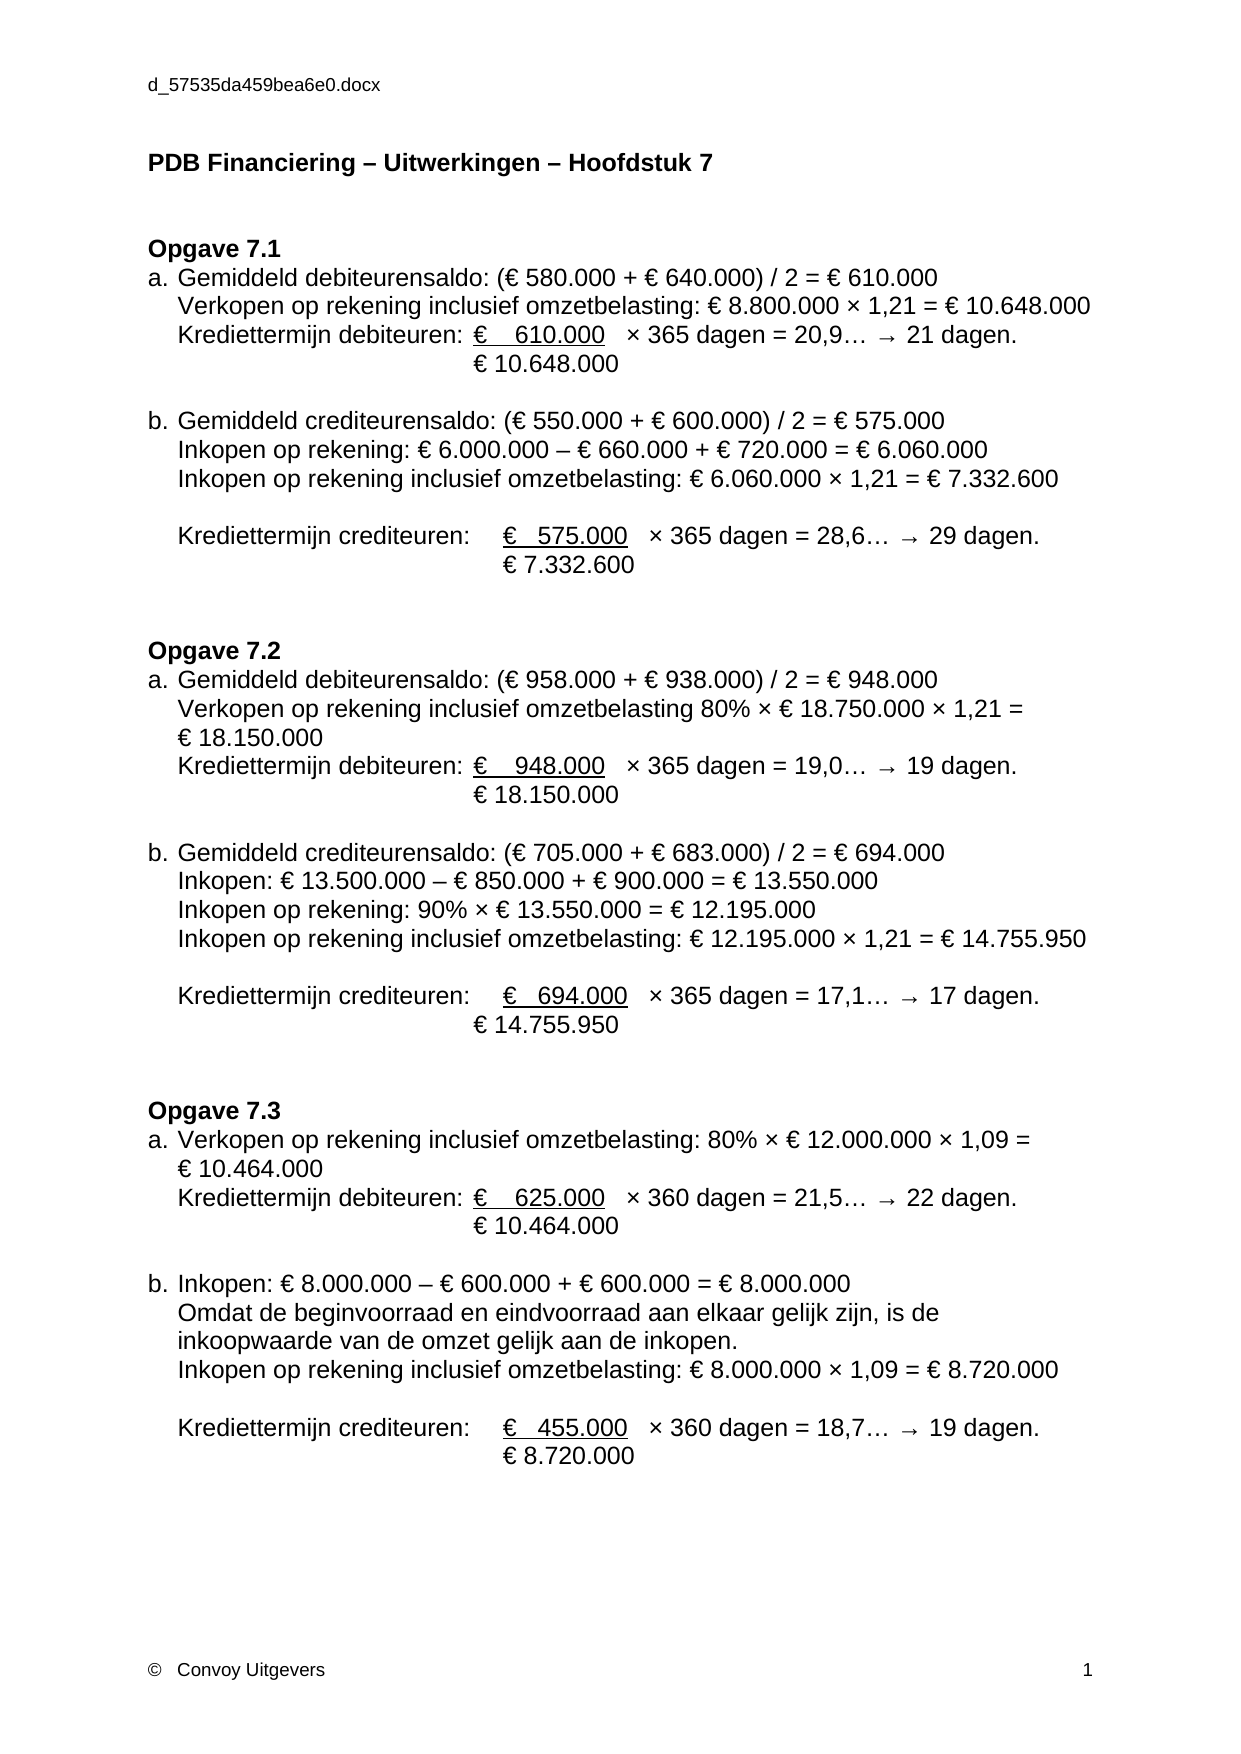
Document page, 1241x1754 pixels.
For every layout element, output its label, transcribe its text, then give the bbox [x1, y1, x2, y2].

list € 10.464.000 [177, 1154, 1093, 1183]
list € 10.648.000 [177, 349, 1093, 378]
list € 18.150.000 [177, 723, 1093, 751]
text PDB Financiering – Uitwerkingen – Hoofdstuk 7 [148, 148, 1093, 176]
list Krediettermijn crediteuren: € 455.000 × 360 dagen = 18,7… → 19 dagen. [177, 1413, 1093, 1441]
list Gemiddeld crediteurensaldo: (€ 550.000 + € 600.000) / 2 = € 575.000 [148, 406, 1093, 435]
list Inkopen op rekening inclusief omzetbelasting: € 12.195.000 × 1,21 = € 14.755.950 [177, 924, 1093, 953]
list Verkopen op rekening inclusief omzetbelasting 80% × € 18.750.000 × 1,21 = [177, 694, 1093, 723]
list Gemiddeld debiteurensaldo: (€ 580.000 + € 640.000) / 2 = € 610.000 [148, 263, 1093, 291]
list € 10.464.000 [177, 1211, 1093, 1240]
list Inkopen op rekening inclusief omzetbelasting: € 8.000.000 × 1,09 = € 8.720.000 [177, 1355, 1093, 1384]
list Verkopen op rekening inclusief omzetbelasting: 80% × € 12.000.000 × 1,09 = [148, 1125, 1093, 1154]
list Krediettermijn crediteuren: € 575.000 × 365 dagen = 28,6… → 29 dagen. [177, 521, 1093, 550]
list € 18.150.000 [177, 780, 1093, 809]
list Opgave 7.2 [148, 636, 1093, 665]
list Inkopen: € 8.000.000 – € 600.000 + € 600.000 = € 8.000.000 [148, 1269, 1093, 1298]
list Gemiddeld crediteurensaldo: (€ 705.000 + € 683.000) / 2 = € 694.000 [148, 838, 1093, 866]
list Krediettermijn crediteuren: € 694.000 × 365 dagen = 17,1… → 17 dagen. [177, 981, 1093, 1010]
list Krediettermijn debiteuren: € 625.000 × 360 dagen = 21,5… → 22 dagen. [177, 1183, 1093, 1211]
list Inkopen op rekening: 90% × € 13.550.000 = € 12.195.000 [177, 895, 1093, 924]
list Verkopen op rekening inclusief omzetbelasting: € 8.800.000 × 1,21 = € 10.648.000 [177, 291, 1093, 320]
list € 7.332.600 [148, 550, 1093, 579]
list € 14.755.950 [148, 1010, 1093, 1039]
list Krediettermijn debiteuren: € 948.000 × 365 dagen = 19,0… → 19 dagen. [177, 751, 1093, 780]
list Inkopen op rekening: € 6.000.000 – € 660.000 + € 720.000 = € 6.060.000 [177, 435, 1093, 464]
list Gemiddeld debiteurensaldo: (€ 958.000 + € 938.000) / 2 = € 948.000 [148, 665, 1093, 694]
list Inkopen op rekening inclusief omzetbelasting: € 6.060.000 × 1,21 = € 7.332.600 [177, 464, 1093, 493]
list Krediettermijn debiteuren: € 610.000 × 365 dagen = 20,9… → 21 dagen. [177, 320, 1093, 349]
list Inkopen: € 13.500.000 – € 850.000 + € 900.000 = € 13.550.000 [177, 866, 1093, 895]
list Opgave 7.1 [148, 234, 1093, 263]
list Omdat de beginvoorraad en eindvoorraad aan elkaar gelijk zijn, is de inkoopwaarde van de omzet gelijk aan de inkopen. [177, 1298, 1093, 1355]
list € 8.720.000 [148, 1441, 1093, 1470]
list Opgave 7.3 [148, 1096, 1093, 1125]
